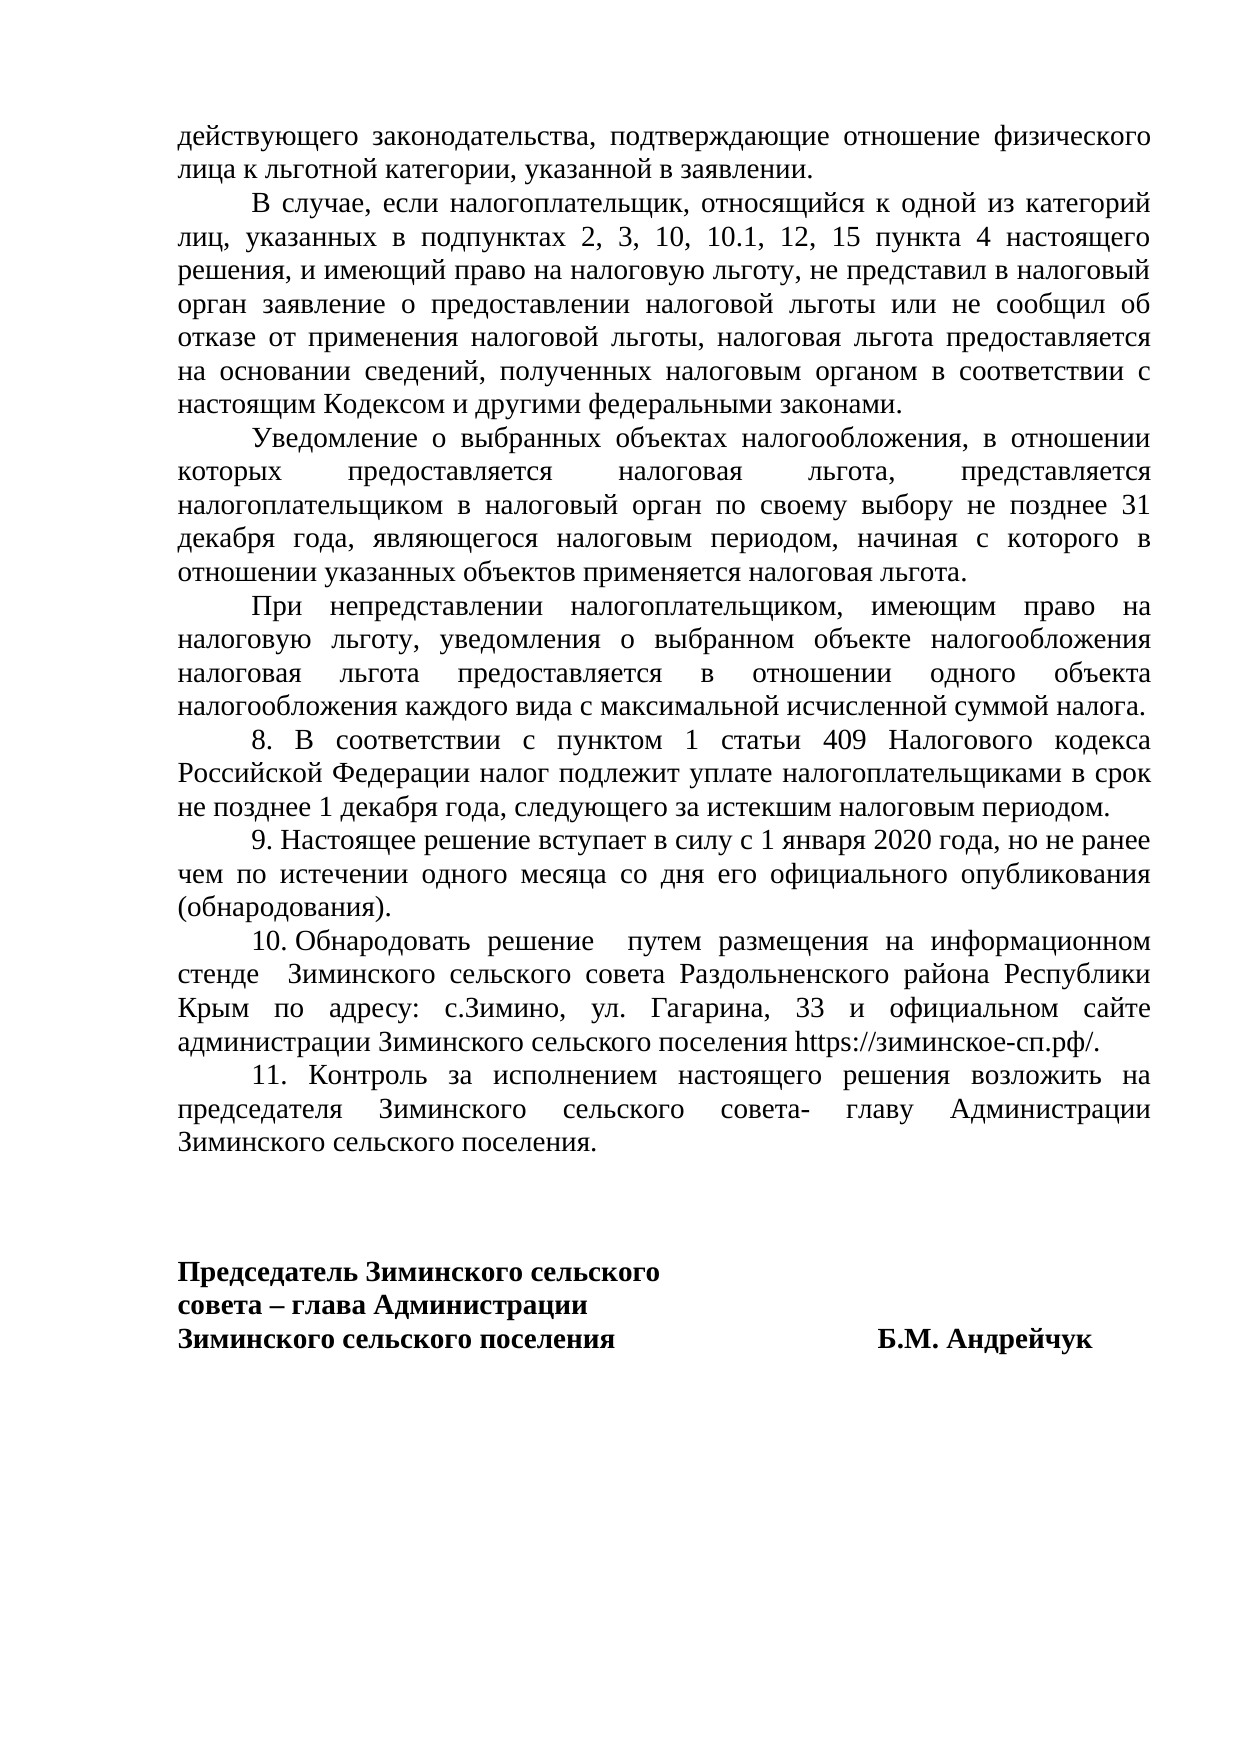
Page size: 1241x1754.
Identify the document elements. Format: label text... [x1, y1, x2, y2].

text Зиминского сельского поселения Б.М. Андрейчук [177, 1321, 1152, 1354]
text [177, 118, 1152, 185]
text Уведомление о выбранных объектах налогообложения, в отношении которых предоставляется налоговая льгота, представляется налогоплательщиком в налоговый орган по своему выбору не позднее 31 декабря года, являющегося налоговым периодом, начиная с которого в отношении указанных объектов применяется налоговая льгота. [177, 420, 1152, 588]
text 8. В соответствии с пунктом 1 статьи 409 Налогового кодекса Российской Федерации налог подлежит уплате налогоплательщиками в срок не позднее 1 декабря года, следующего за истекшим налоговым периодом. [177, 722, 1152, 822]
text 11. Контроль за исполнением настоящего решения возложить на председателя Зиминского сельского совета- главу Администрации Зиминского сельского поселения. [177, 1057, 1152, 1158]
text 9. Настоящее решение вступает в силу с 1 января 2020 года, но не ранее чем по истечении одного месяца со дня его официального опубликования (обнародования). [177, 822, 1152, 923]
text 10. Обнародовать решение путем размещения на информационном стенде Зиминского сельского совета Раздольненского района Республики Крым по адресу: с.Зимино, ул. Гагарина, 33 и официальном сайте администрации Зиминского сельского поселения https://зиминское-сп.рф/. [177, 923, 1152, 1057]
text В случае, если налогоплательщик, относящийся к одной из категорий лиц, указанных в подпунктах 2, 3, 10, 10.1, 12, 15 пункта 4 настоящего решения, и имеющий право на налоговую льготу, не представил в налоговый орган заявление о предоставлении налоговой льготы или не сообщил об отказе от применения налоговой льготы, налоговая льгота предоставляется на основании сведений, полученных налоговым органом в соответствии с настоящим Кодексом и другими федеральными законами. [177, 185, 1152, 420]
text При непредставлении налогоплательщиком, имеющим право на налоговую льготу, уведомления о выбранном объекте налогообложения налоговая льгота предоставляется в отношении одного объекта налогообложения каждого вида с максимальной исчисленной суммой налога. [177, 588, 1152, 722]
text Председатель Зиминского сельского [177, 1254, 1152, 1287]
text совета – глава Администрации [177, 1287, 1152, 1321]
